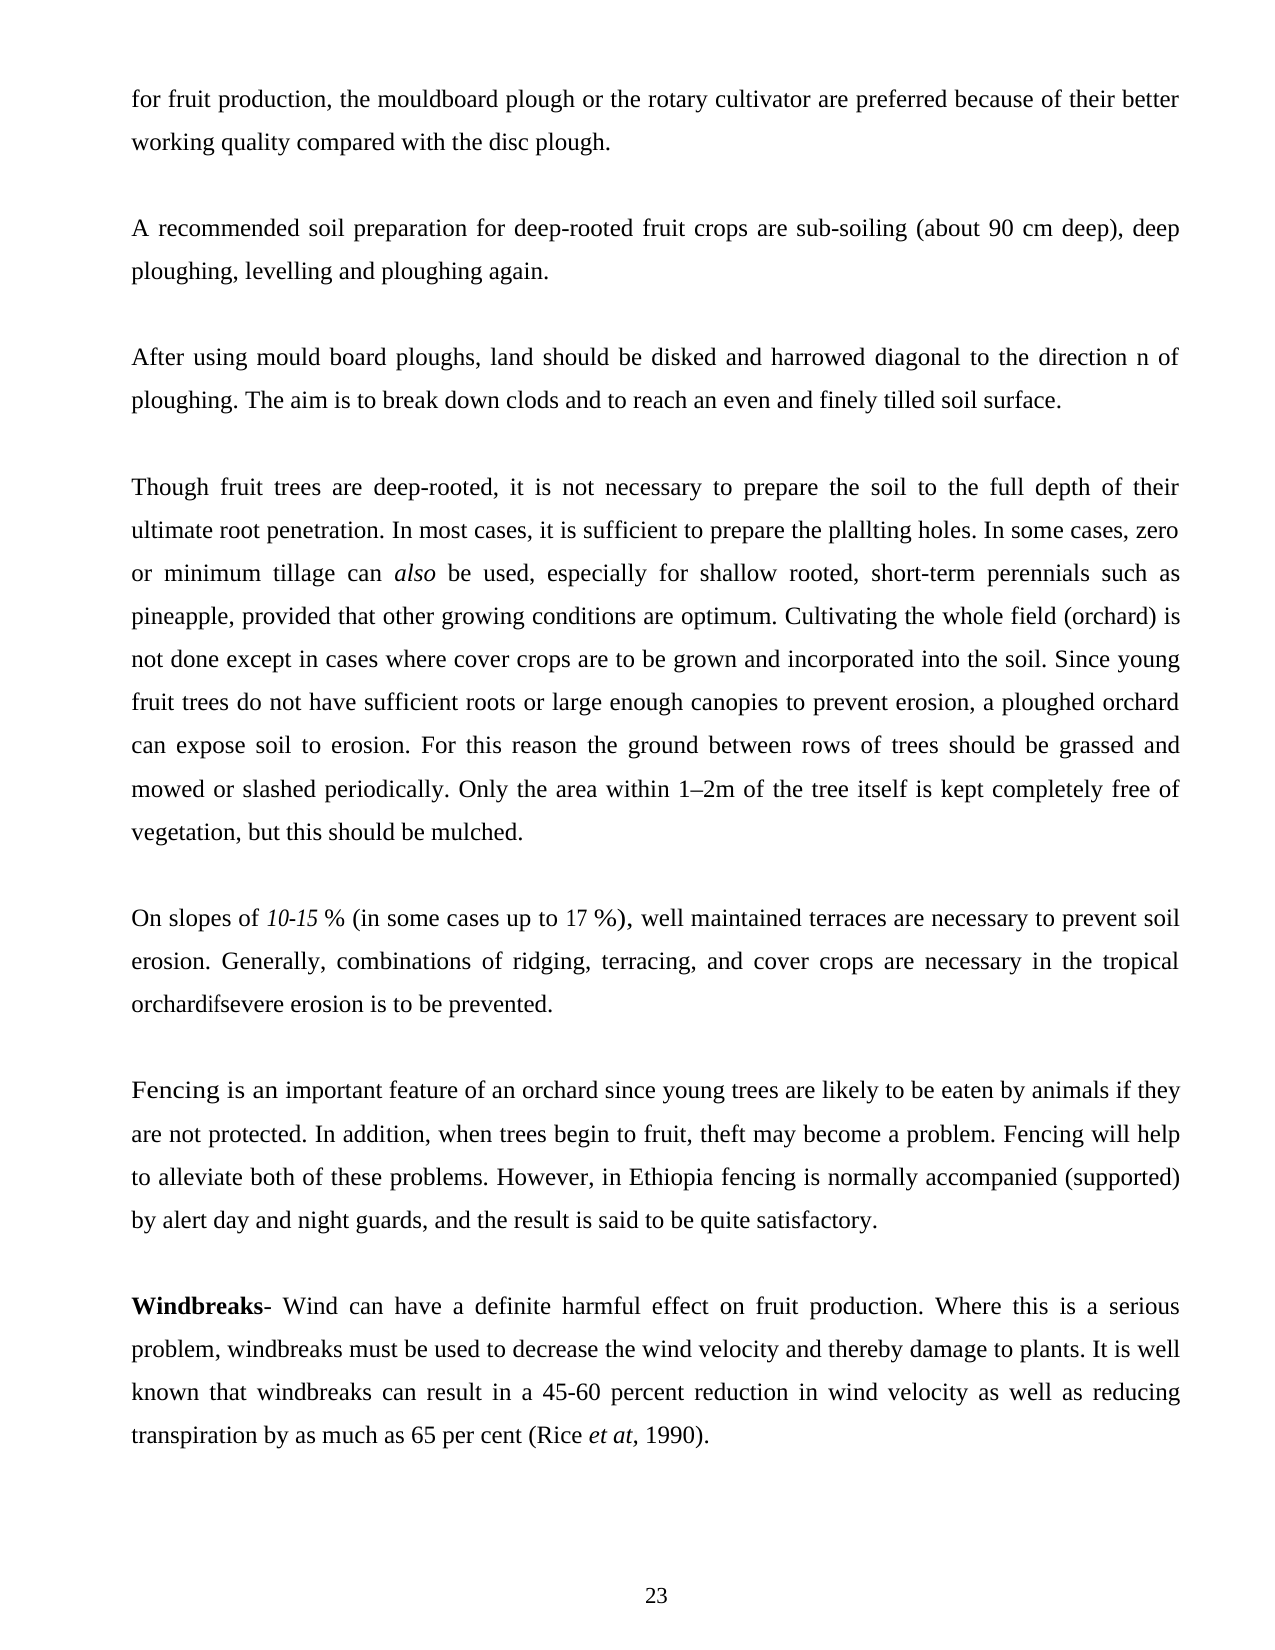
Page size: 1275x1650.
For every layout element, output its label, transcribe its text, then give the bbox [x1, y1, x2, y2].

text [131, 84, 1181, 156]
text After using mould board ploughs, land should be disked and harrowed diagonal to the direction n of ploughing. The aim is to break down clods and to reach an even and finely tilled soil surface. [131, 342, 1181, 414]
text On slopes of 10-15 % (in some cases up to 17 %), well maintained terraces are necessary to prevent soil erosion. Generally, combinations of ridging, terracing, and cover crops are necessary in the tropical orchardifsevere erosion is to be prevented. [131, 903, 1181, 1018]
text Fencing is an important feature of an orchard since young trees are likely to be eaten by animals if they are not protected. In addition, when trees begin to fruit, theft may become a problem. Fencing will help to alleviate both of these problems. However, in Ethiopia fencing is normally accompanied (supported) by alert day and night guards, and the result is said to be quite satisfactory. [131, 1076, 1181, 1234]
text Though fruit trees are deep-rooted, it is not necessary to prepare the soil to the full depth of their ultimate root penetration. In most cases, it is sufficient to prepare the plallting holes. In some cases, zero or minimum tillage can also be used, especially for shallow rooted, short-term perennials such as pineapple, provided that other growing conditions are optimum. Cultivating the whole field (orchard) is not done except in cases where cover crops are to be grown and incorporated into the soil. Since young fruit trees do not have sufficient roots or large enough canopies to prevent erosion, a ploughed orchard can expose soil to erosion. For this reason the ground between rows of trees should be grassed and mowed or slashed periodically. Only the area within 1–2m of the tree itself is kept completely free of vegetation, but this should be mulched. [131, 472, 1181, 846]
text A recommended soil preparation for deep-rooted fruit crops are sub-soiling (about 90 cm deep), deep ploughing, levelling and ploughing again. [131, 213, 1181, 285]
text Windbreaks- Wind can have a definite harmful effect on fruit production. Where this is a serious problem, windbreaks must be used to decrease the wind velocity and thereby damage to plants. It is well known that windbreaks can result in a 45-60 percent reduction in wind velocity as well as reducing transpiration by as much as 65 per cent (Rice et at, 1990). [131, 1291, 1181, 1449]
